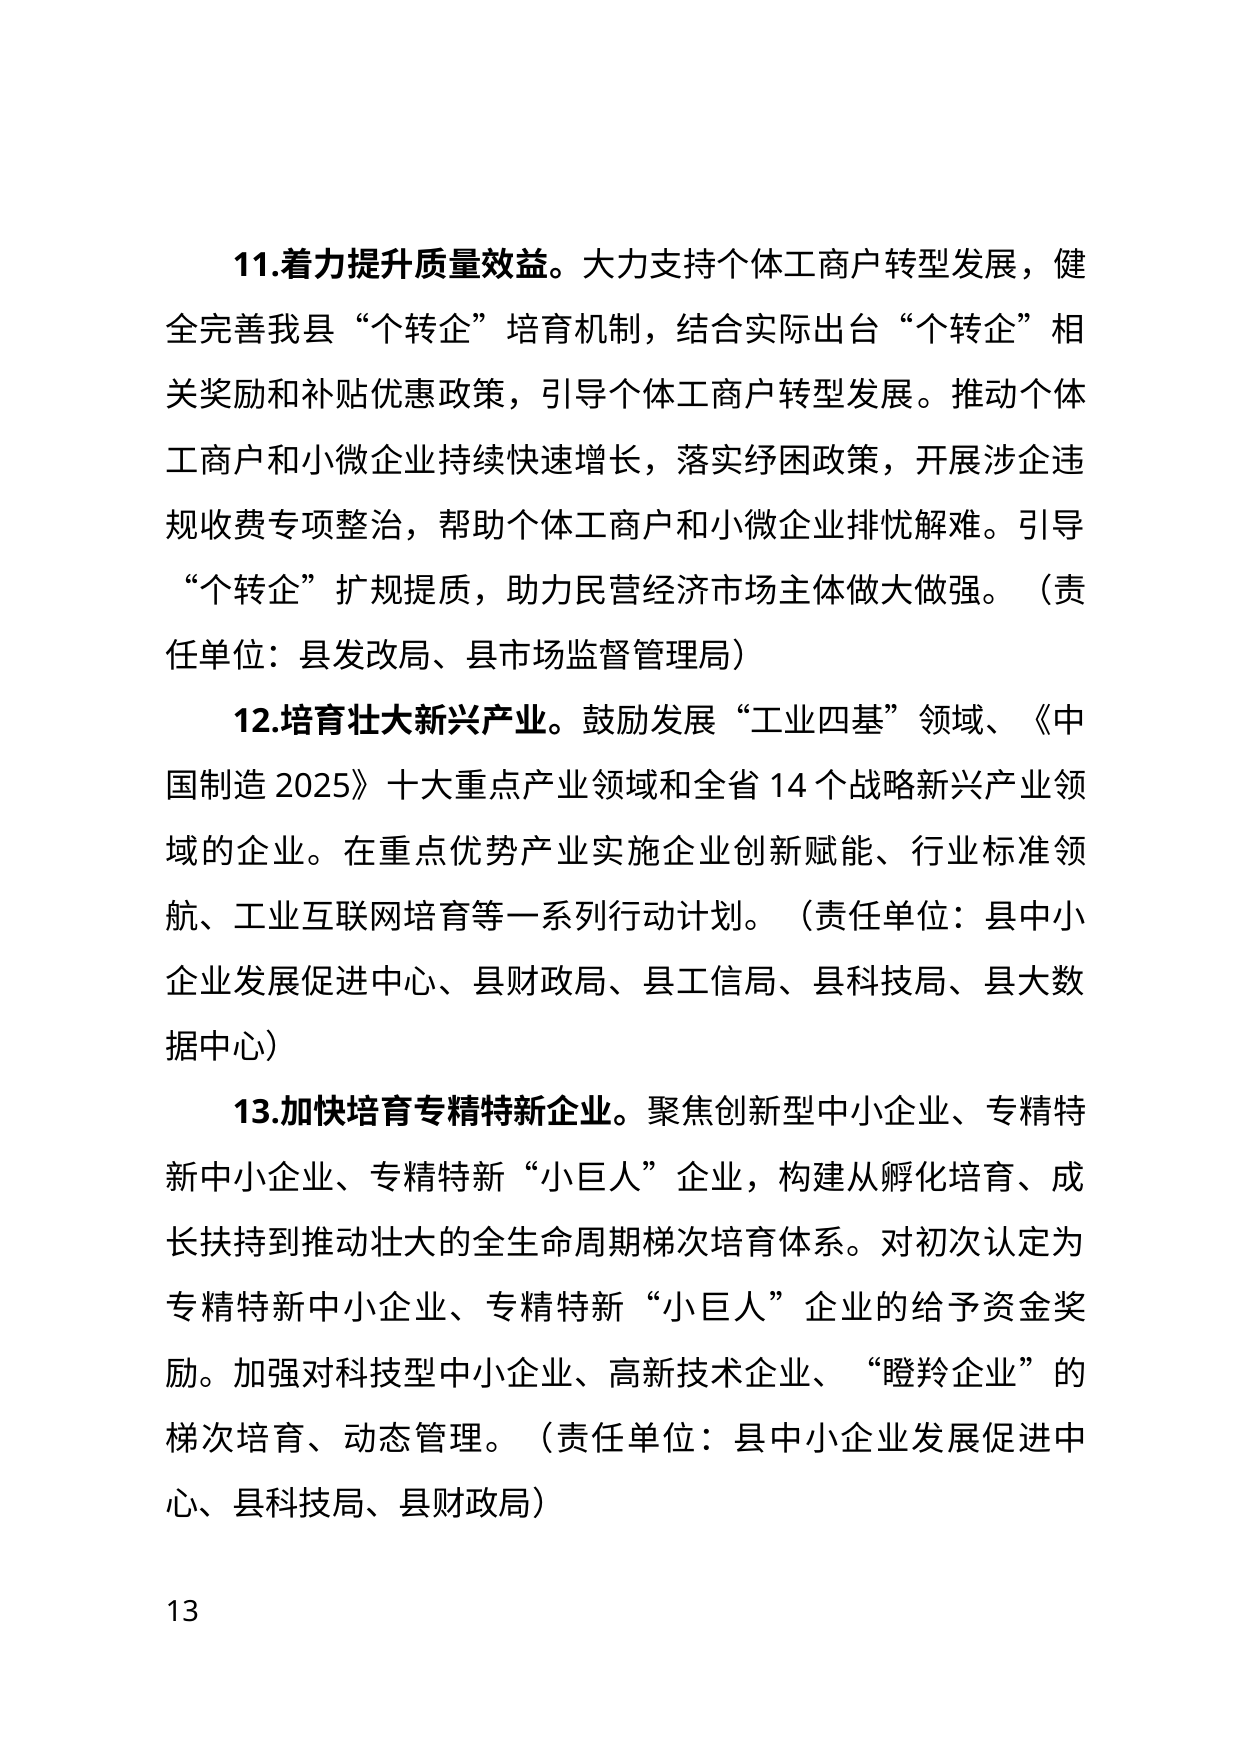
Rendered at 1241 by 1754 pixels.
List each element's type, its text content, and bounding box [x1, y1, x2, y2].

list 12.培育壮大新兴产业。鼓励发展“工业四基”领域、《中国制造2025》十大重点产业领域和全省14个战略新兴产业领域的企业。在重点优势产业实施企业创新赋能、行业标准领航、工业互联网培育等一系列行动计划。（责任单位：县中小企业发展促进中心、县财政局、县工信局、县科技局、县大数据中心） [165, 686, 1087, 1077]
text 11.着力提升质量效益。大力支持个体工商户转型发展，健全完善我县“个转企”培育机制，结合实际出台“个转企”相关奖励和补贴优惠政策，引导个体工商户转型发展。推动个体工商户和小微企业持续快速增长，落实纾困政策，开展涉企违规收费专项整治，帮助个体工商户和小微企业排忧解难。引导“个转企”扩规提质，助力民营经济市场主体做大做强。（责任单位：县发改局、县市场监督管理局） [165, 229, 1087, 686]
text 13.加快培育专精特新企业。聚焦创新型中小企业、专精特新中小企业、专精特新“小巨人”企业，构建从孵化培育、成长扶持到推动壮大的全生命周期梯次培育体系。对初次认定为专精特新中小企业、专精特新“小巨人”企业的给予资金奖励。加强对科技型中小企业、高新技术企业、“瞪羚企业”的梯次培育、动态管理。（责任单位：县中小企业发展促进中心、县科技局、县财政局） [165, 1077, 1087, 1533]
